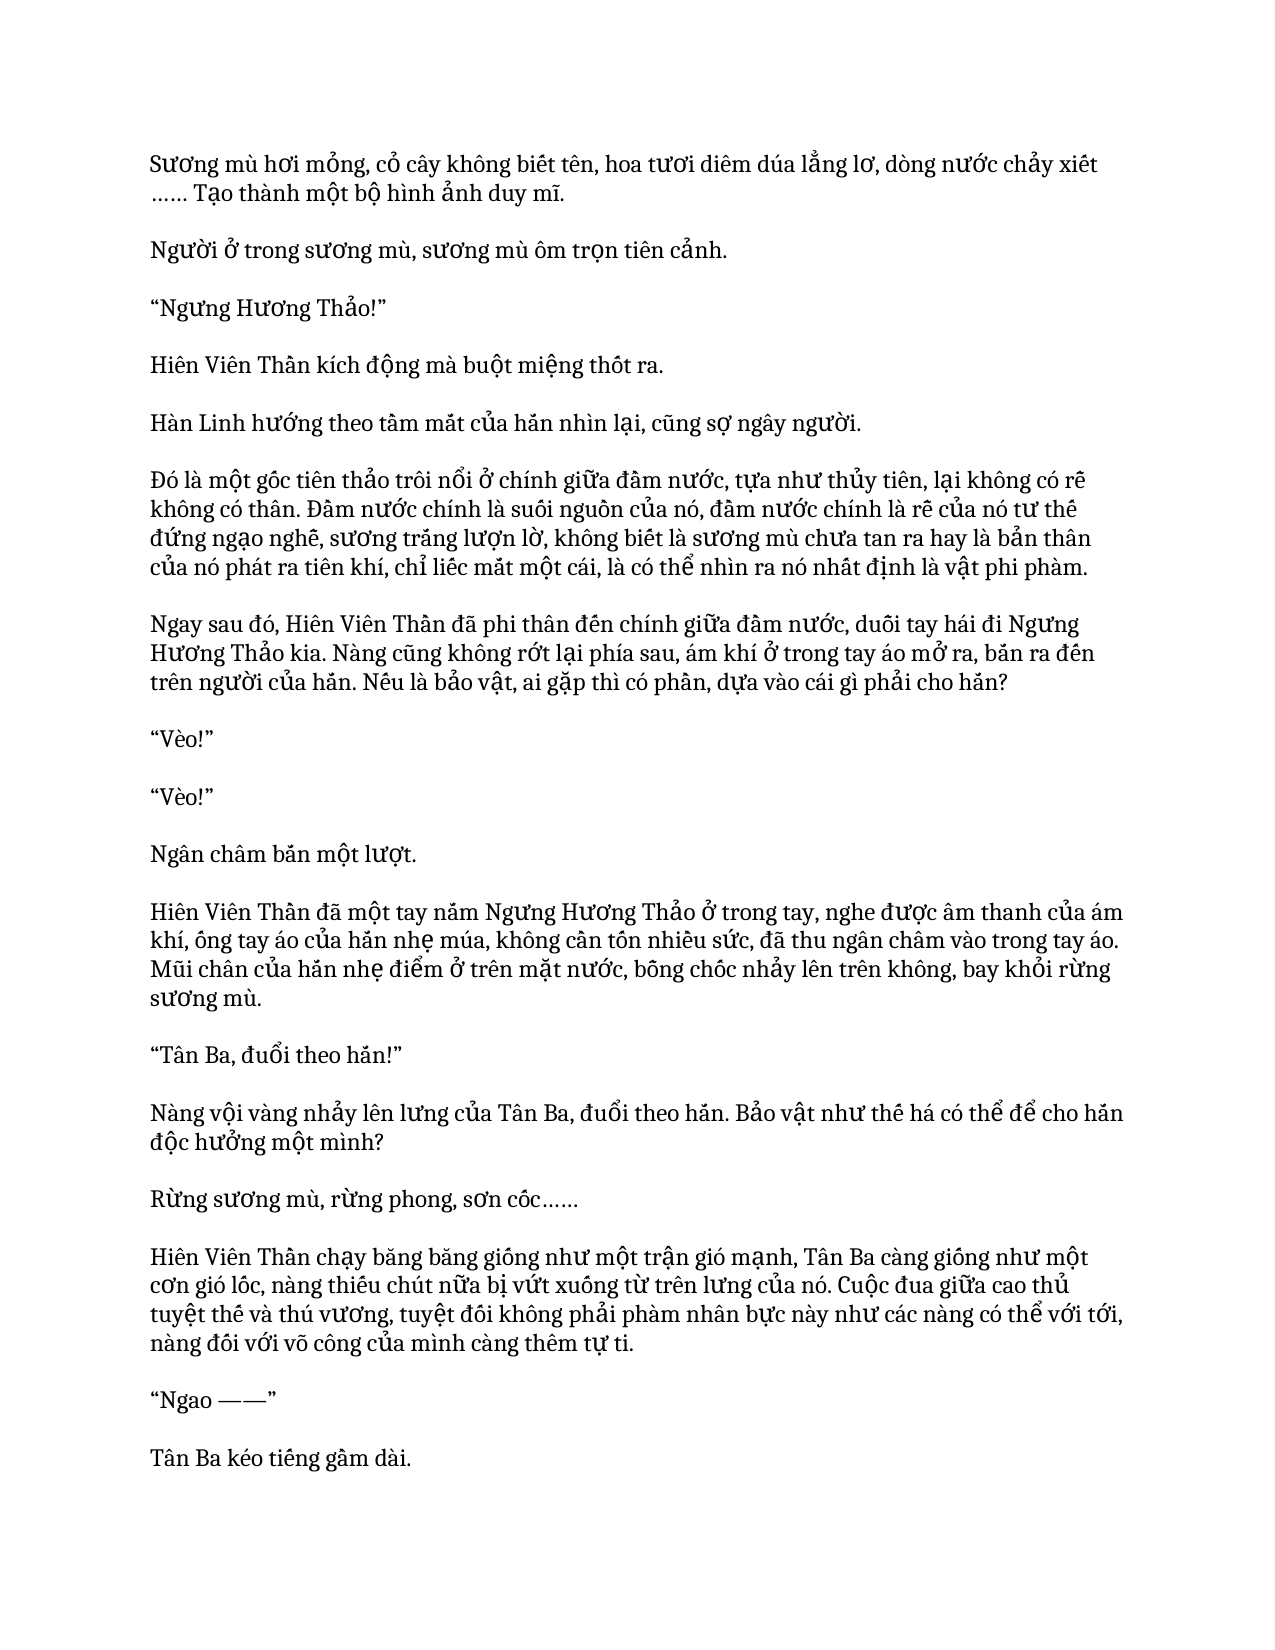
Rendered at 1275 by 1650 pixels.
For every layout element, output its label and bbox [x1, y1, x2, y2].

text [150, 150, 1125, 1472]
